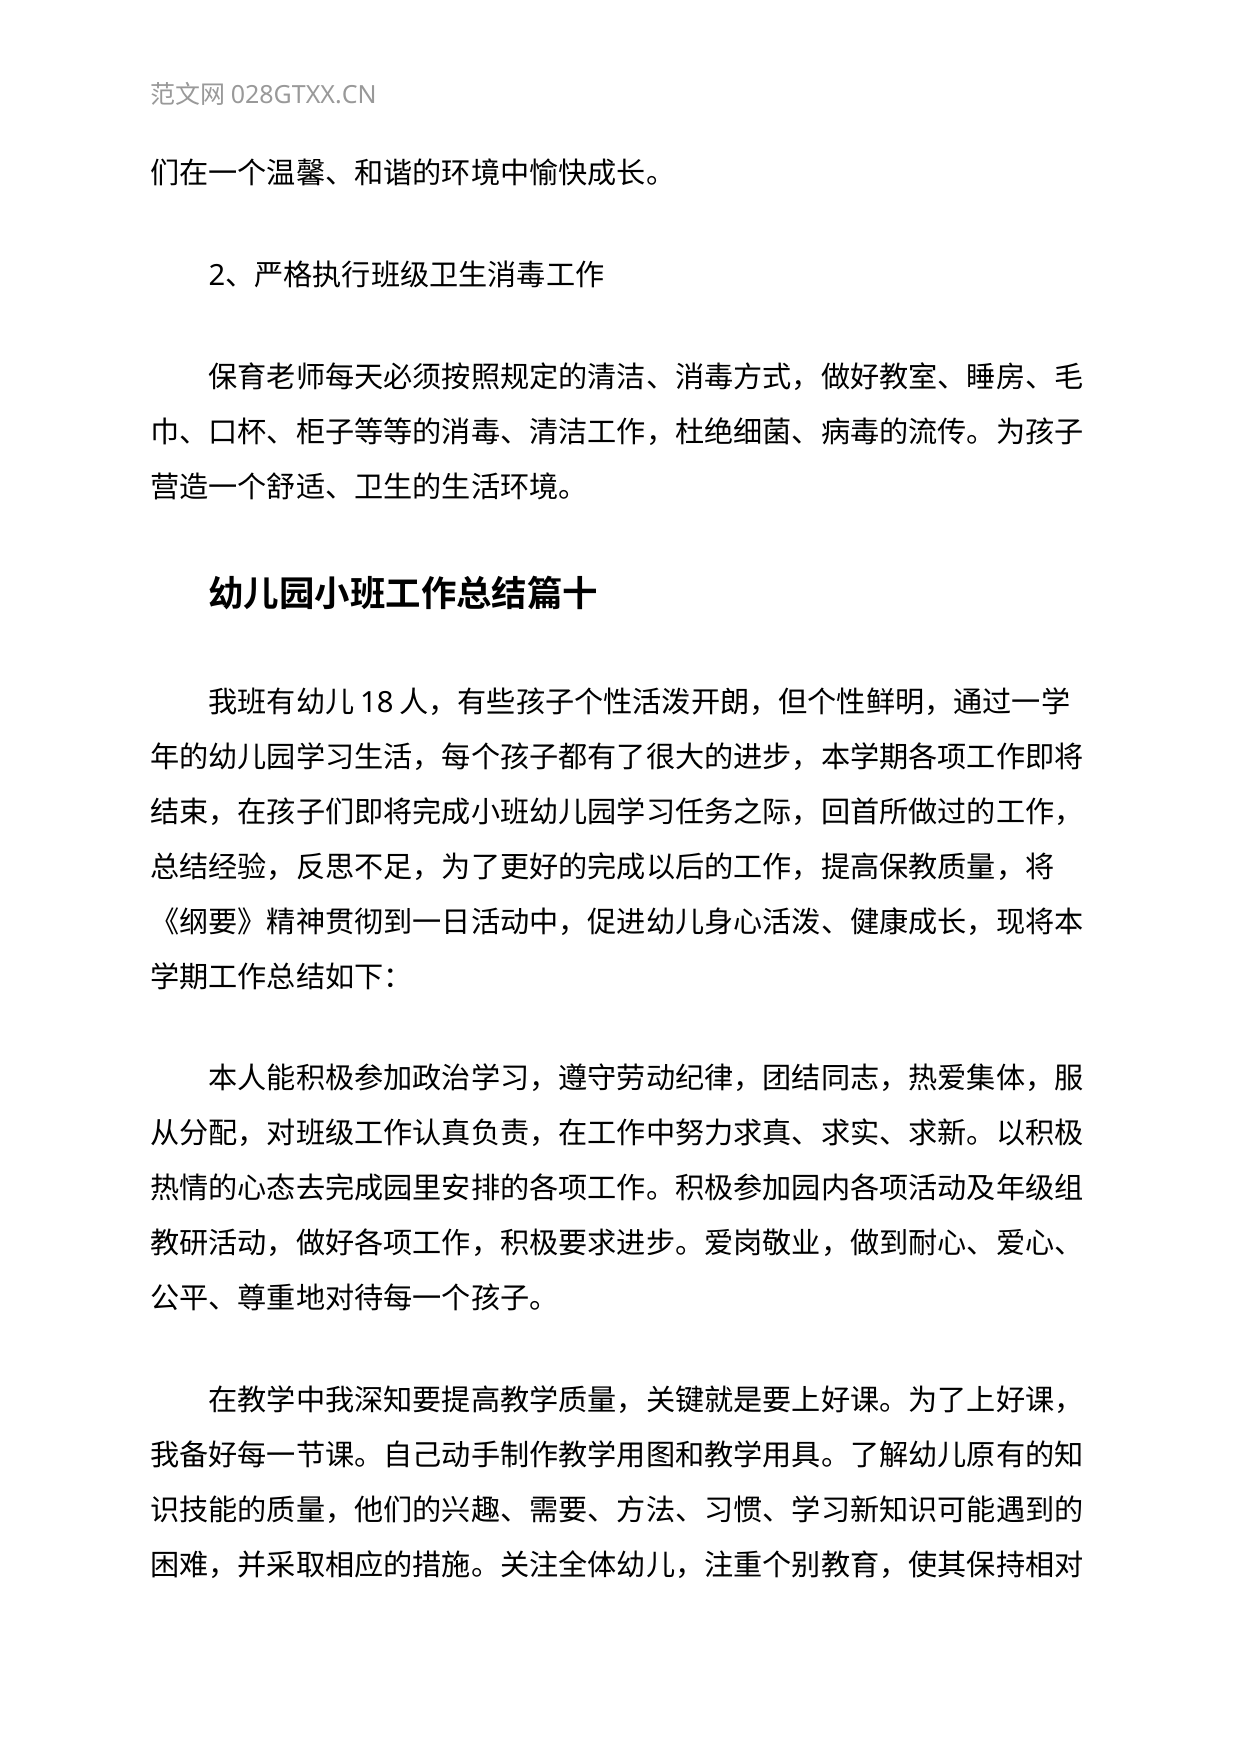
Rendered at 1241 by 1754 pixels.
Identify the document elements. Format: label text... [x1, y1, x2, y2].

text 本人能积极参加政治学习，遵守劳动纪律，团结同志，热爱集体，服从分配，对班级工作认真负责，在工作中努力求真、求实、求新。以积极热情的心态去完成园里安排的各项工作。积极参加园内各项活动及年级组教研活动，做好各项工作，积极要求进步。爱岗敬业，做到耐心、爱心、公平、尊重地对待每一个孩子。 [150, 1055, 1090, 1317]
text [150, 150, 1090, 192]
text 我班有幼儿18人，有些孩子个性活泼开朗，但个性鲜明，通过一学年的幼儿园学习生活，每个孩子都有了很大的进步，本学期各项工作即将结束，在孩子们即将完成小班幼儿园学习任务之际，回首所做过的工作，总结经验，反思不足，为了更好的完成以后的工作，提高保教质量，将《纲要》精神贯彻到一日活动中，促进幼儿身心活泼、健康成长，现将本学期工作总结如下： [150, 679, 1090, 996]
text 保育老师每天必须按照规定的清洁、消毒方式，做好教室、睡房、毛巾、口杯、柜子等等的消毒、清洁工作，杜绝细菌、病毒的流传。为孩子营造一个舒适、卫生的生活环境。 [150, 354, 1090, 506]
text 2、严格执行班级卫生消毒工作 [150, 252, 1090, 294]
text 幼儿园小班工作总结篇十 [150, 565, 1090, 617]
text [150, 1376, 1090, 1583]
